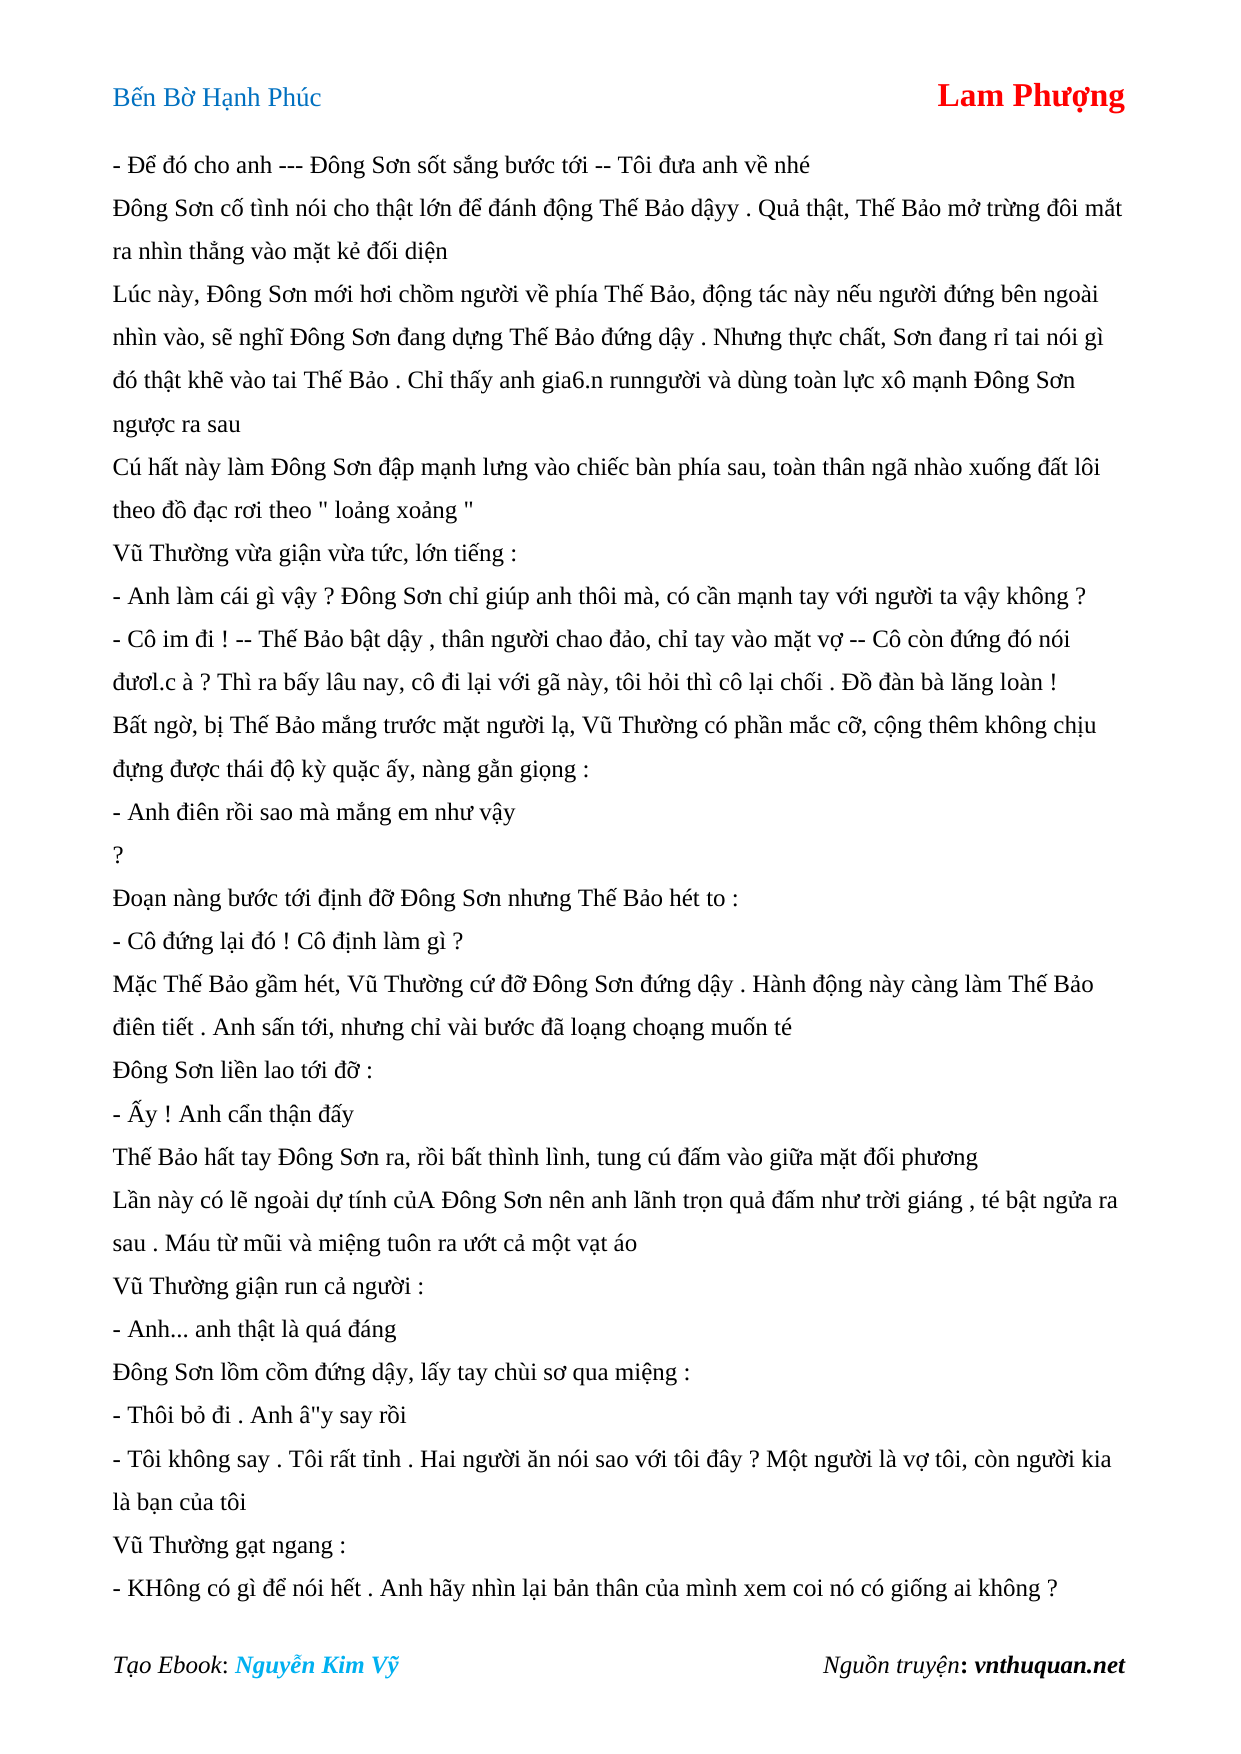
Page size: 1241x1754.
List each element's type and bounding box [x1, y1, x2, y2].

text [112, 150, 1128, 1602]
